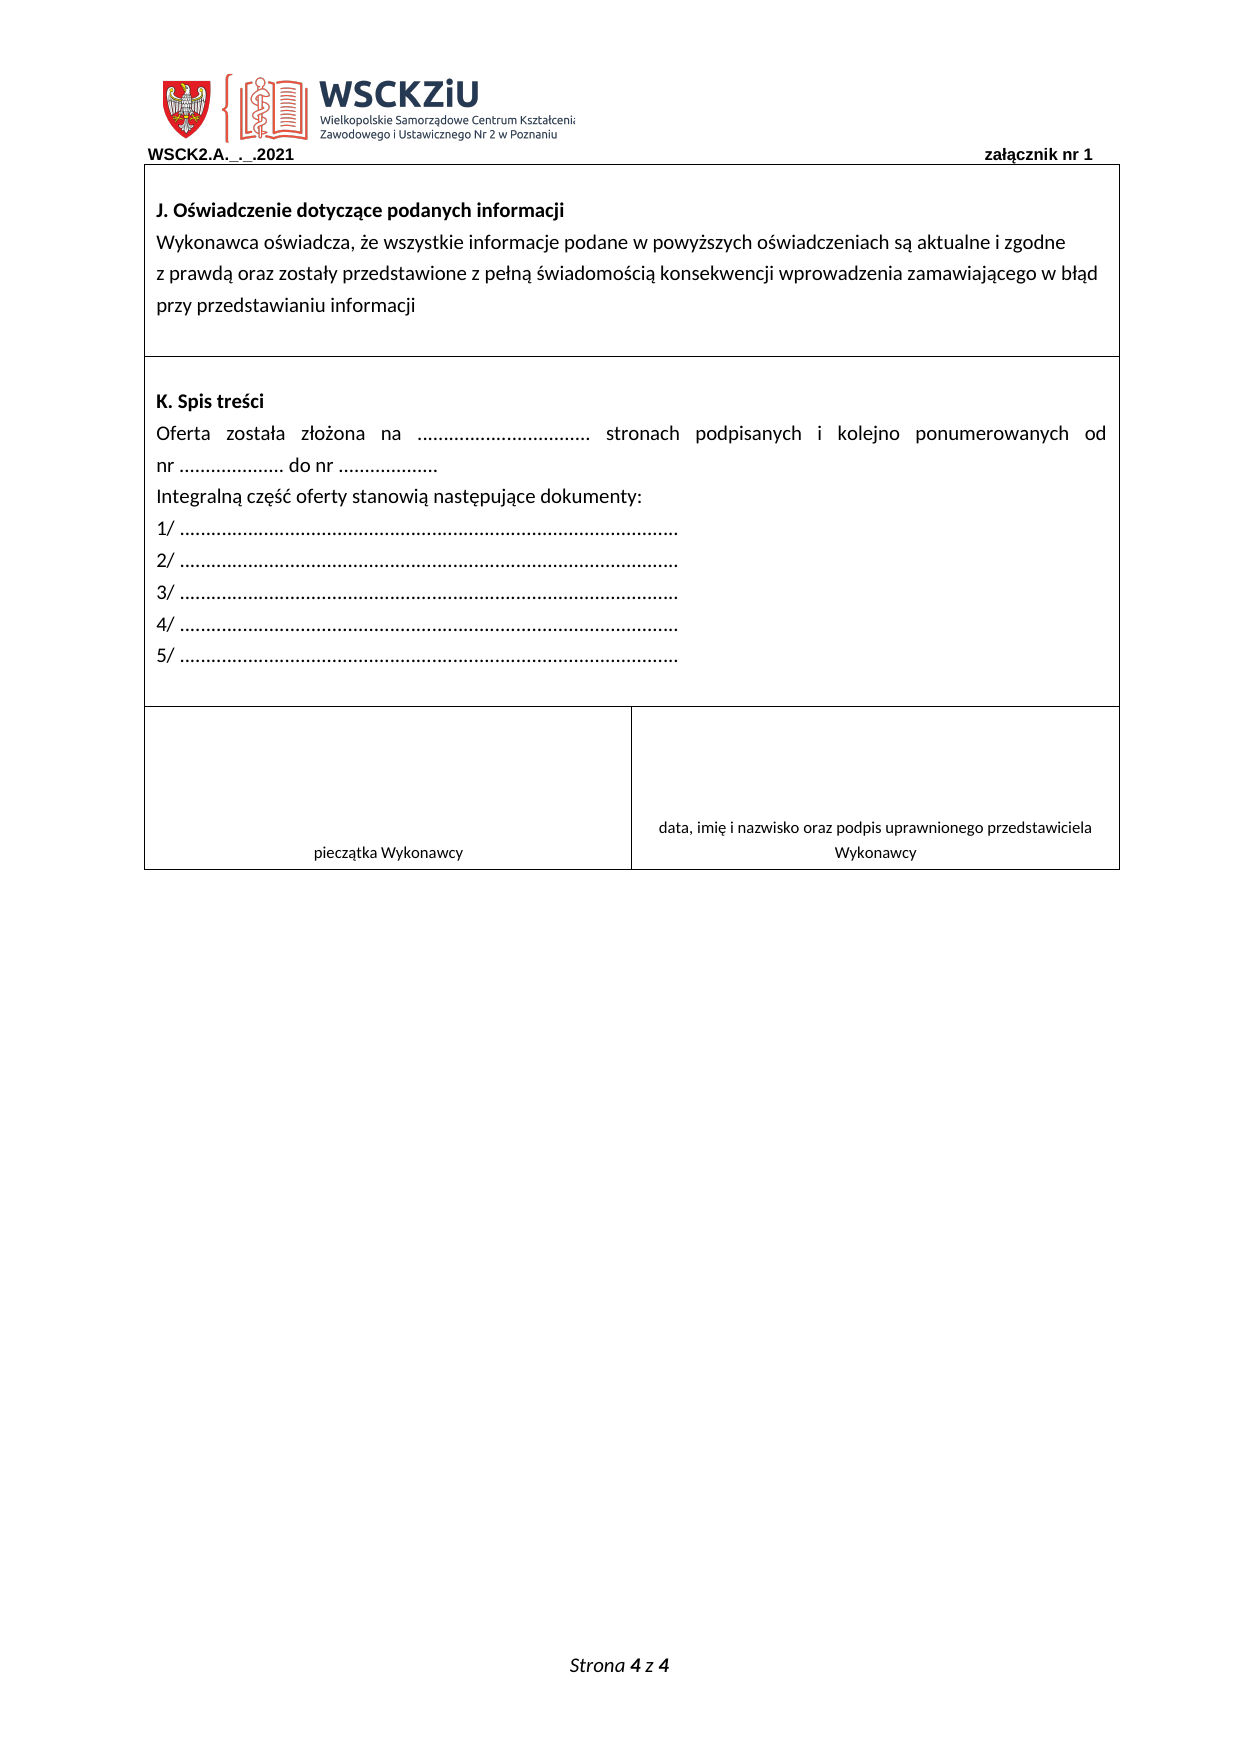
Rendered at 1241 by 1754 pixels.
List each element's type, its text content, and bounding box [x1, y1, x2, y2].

table_cell K. Spis treści Oferta została złożona na ................................. stronach podpisanych i kolejno ponumerowanych od nr .................... do nr ................... Integralną część oferty stanowią następujące dokumenty: 1/ ............................................................................................... 2/ ............................................................................................... 3/ ............................................................................................... 4/ ............................................................................................... 5/ ............................................................................................... [145, 357, 1119, 706]
table_cell pieczątka Wykonawcy [145, 707, 631, 869]
table_cell data, imię i nazwisko oraz podpis uprawnionego przedstawiciela Wykonawcy [632, 707, 1119, 869]
picture [162, 73, 576, 143]
table_cell J. Oświadczenie dotyczące podanych informacji Wykonawca oświadcza, że wszystkie informacje podane w powyższych oświadczeniach są aktualne i zgodne z prawdą oraz zostały przedstawione z pełną świadomością konsekwencji wprowadzenia zamawiającego w błąd przy przedstawianiu informacji [145, 165, 1119, 356]
